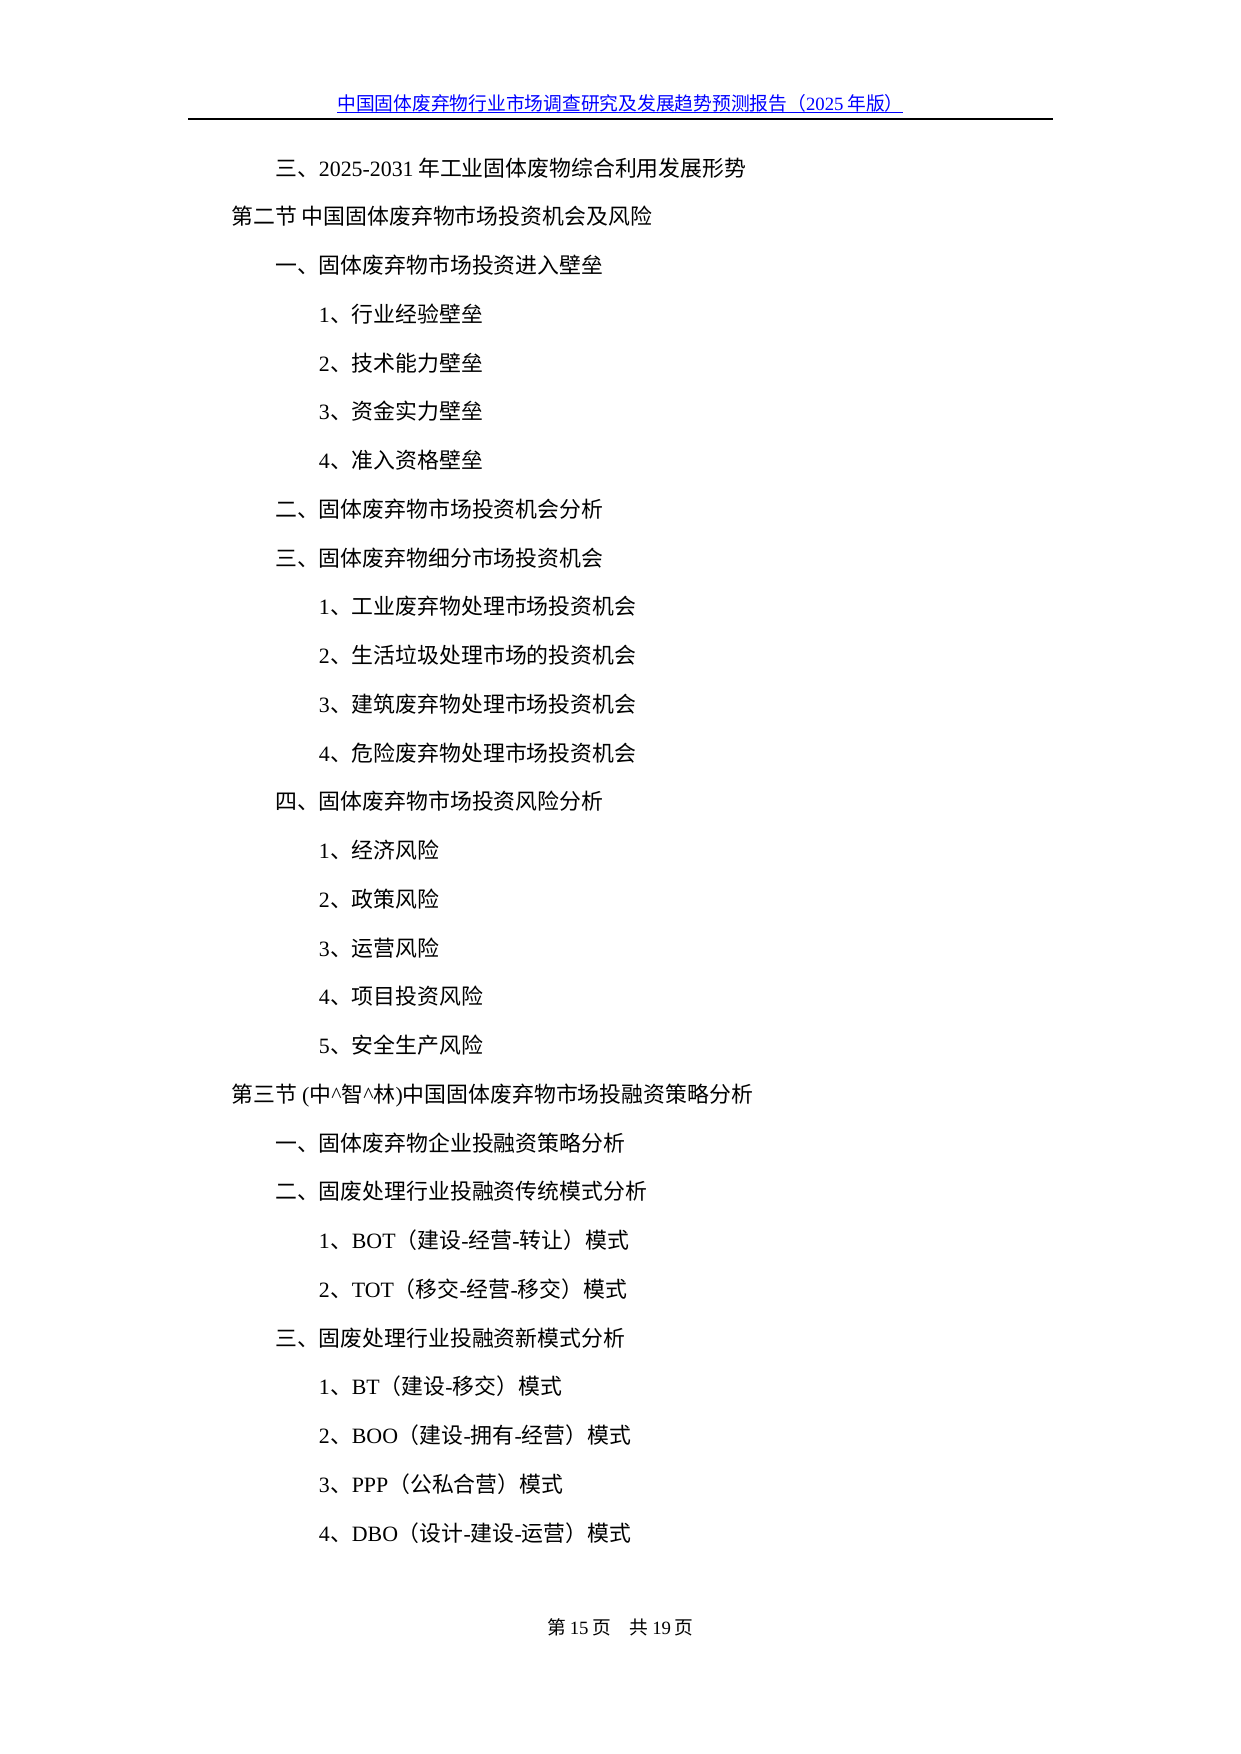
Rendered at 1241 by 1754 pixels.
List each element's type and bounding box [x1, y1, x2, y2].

text [187, 150, 1053, 1548]
